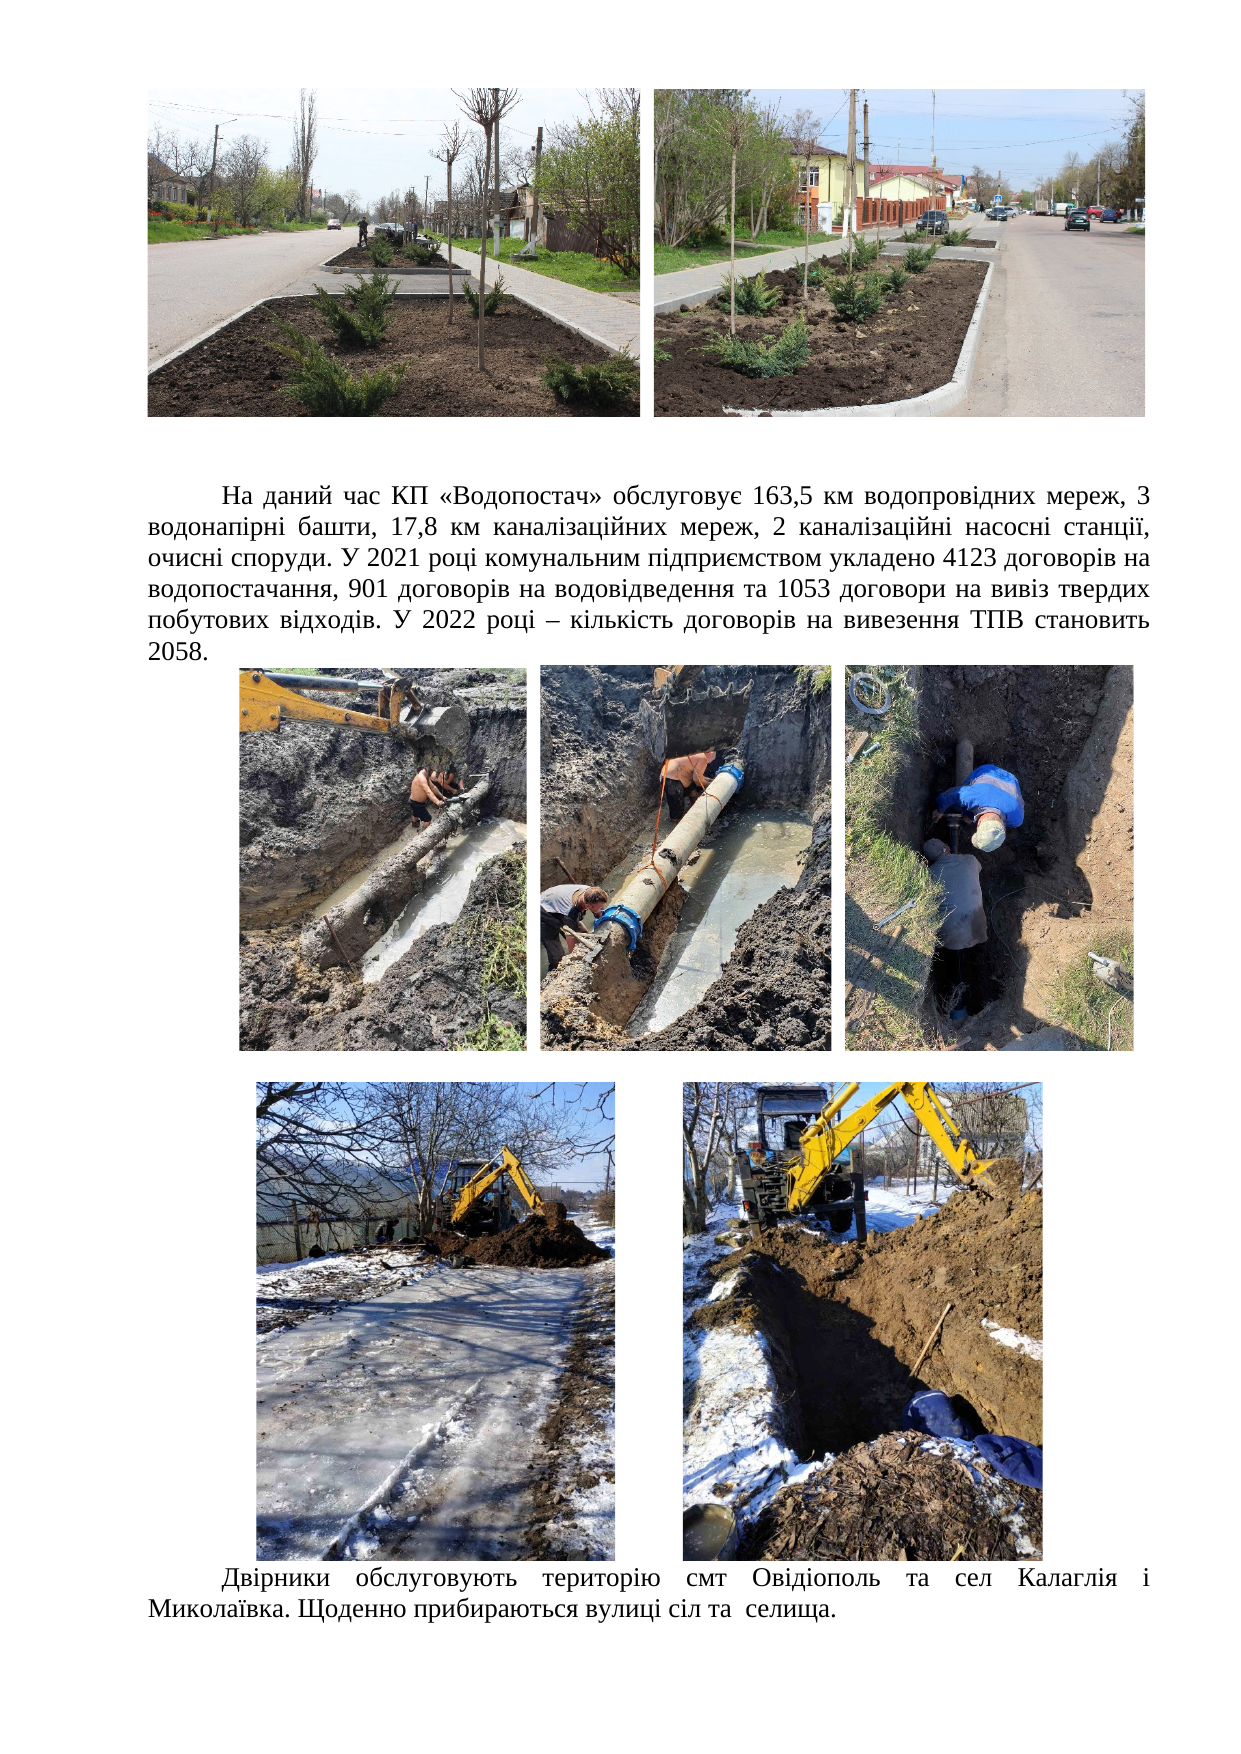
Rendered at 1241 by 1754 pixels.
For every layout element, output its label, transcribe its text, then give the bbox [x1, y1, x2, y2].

picture [653, 89, 1146, 417]
picture [256, 1082, 616, 1561]
text На даний час КП «Водопостач» обслуговує 163,5 км водопровідних мереж, 3 водонапірні башти, 17,8 км каналізаційних мереж, 2 каналізаційні насосні станції, очисні споруди. У 2021 році комунальним підприємством укладено 4123 договорів на водопостачання, 901 договорів на водовідведення та 1053 договори на вивіз твердих побутових відходів. У 2022 році – кількість договорів на вивезення ТПВ становить 2058. [148, 479, 1152, 666]
picture [682, 1082, 1043, 1561]
text Двірники обслуговують територію смт Овідіополь та сел Калаглія і Миколаївка. Щоденно прибираються вулиці сіл та селища. [148, 1561, 1152, 1623]
picture [239, 668, 527, 1051]
picture [147, 88, 641, 417]
picture [845, 665, 1134, 1051]
picture [540, 665, 832, 1051]
